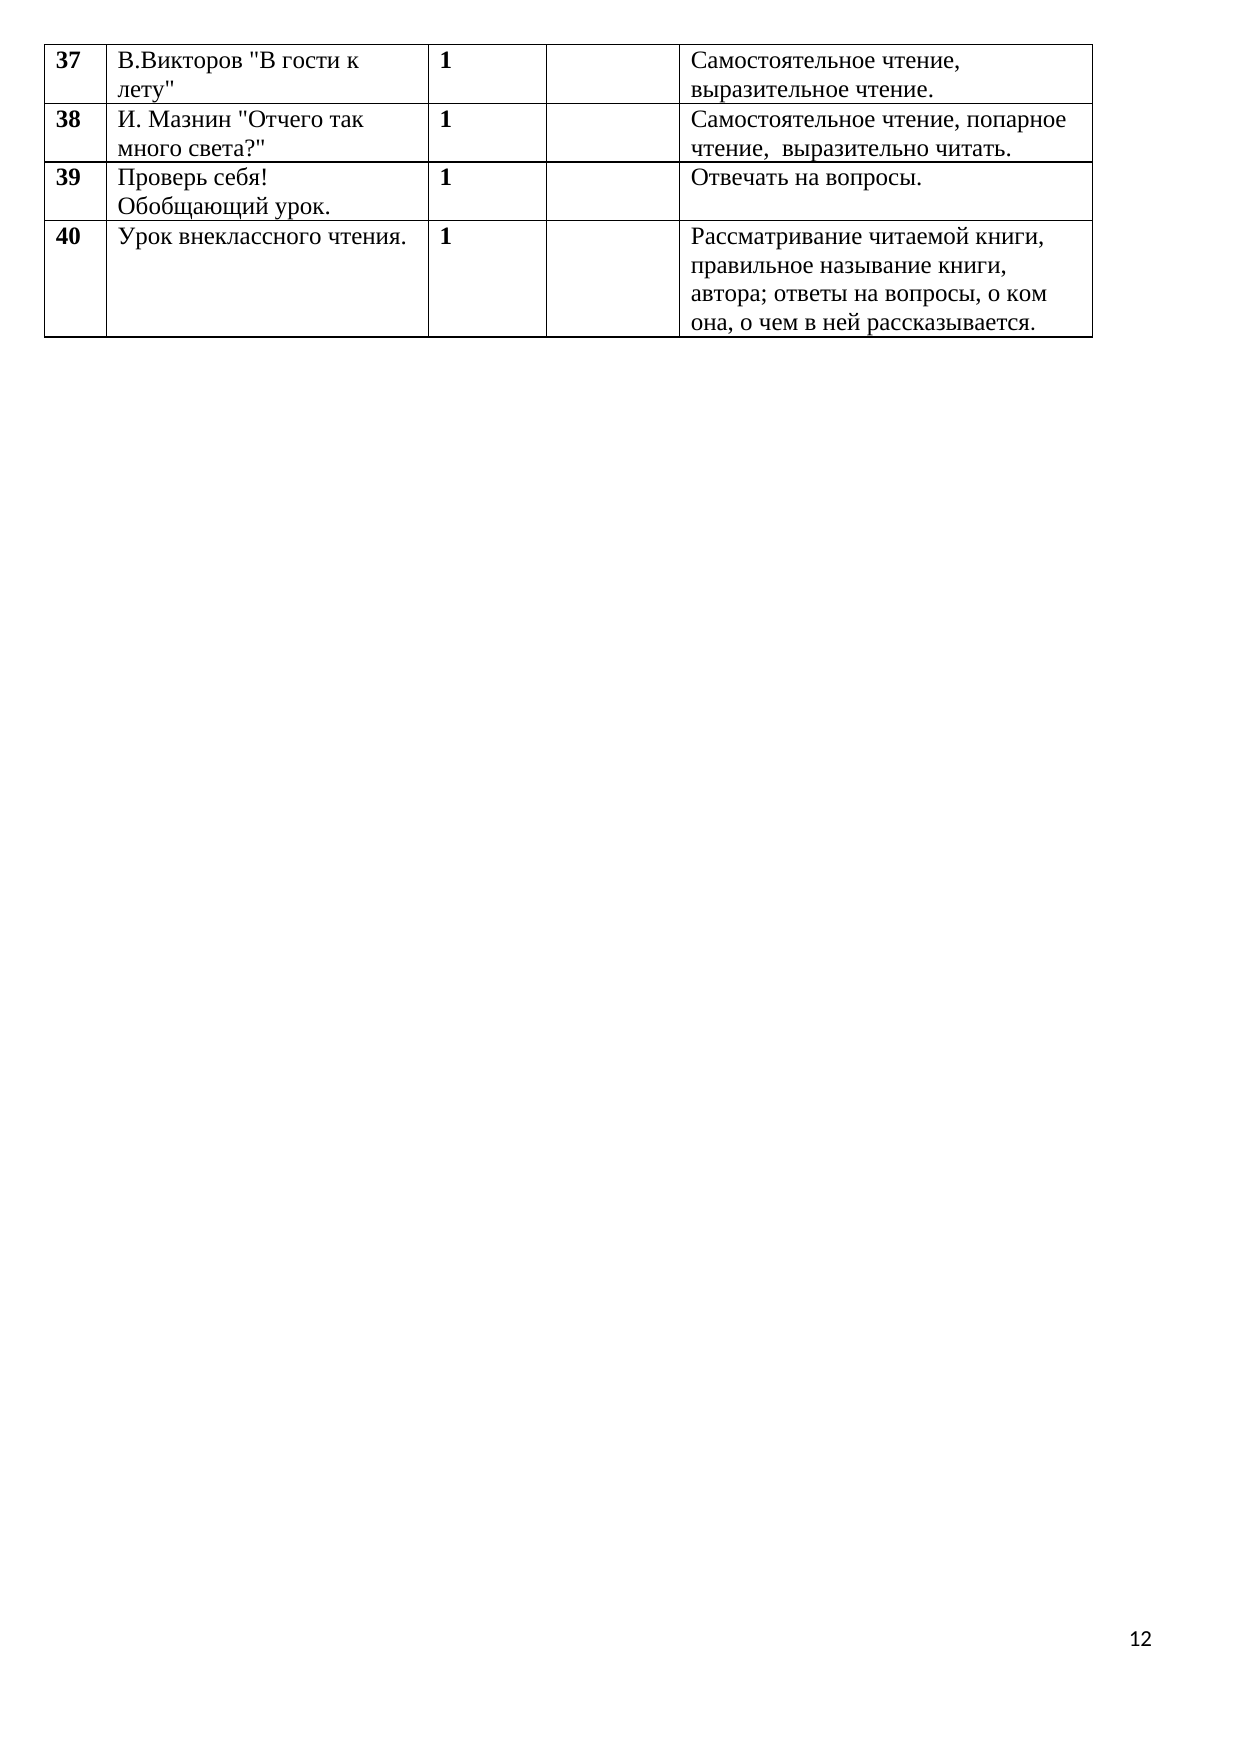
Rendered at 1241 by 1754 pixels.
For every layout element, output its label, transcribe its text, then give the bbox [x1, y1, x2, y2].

table_cell 38 [45, 104, 106, 161]
table_cell 39 [45, 163, 106, 220]
table_cell 1 [429, 45, 546, 103]
table_cell Самостоятельное чтение, попарное чтение, выразительно читать. [680, 104, 1092, 161]
table_cell [547, 221, 679, 336]
table_cell [547, 104, 679, 161]
table_cell И. Мазнин "Отчего так много света?" [107, 104, 428, 161]
table_cell 37 [45, 45, 106, 103]
table_cell 40 [45, 221, 106, 336]
table_cell Урок внеклассного чтения. [107, 221, 428, 336]
table_cell 1 [429, 104, 546, 161]
table_cell Рассматривание читаемой книги, правильное называние книги, автора; ответы на вопросы, о ком она, о чем в ней рассказывается. [680, 221, 1092, 336]
table_cell [547, 163, 679, 220]
table_cell Самостоятельное чтение, выразительное чтение. [680, 45, 1092, 103]
table_cell Отвечать на вопросы. [680, 163, 1092, 220]
table_cell 1 [429, 163, 546, 220]
table_cell В.Викторов "В гости к лету" [107, 45, 428, 103]
table_cell Проверь себя! Обобщающий урок. [107, 163, 428, 220]
table_cell 1 [429, 221, 546, 336]
table_cell [547, 45, 679, 103]
